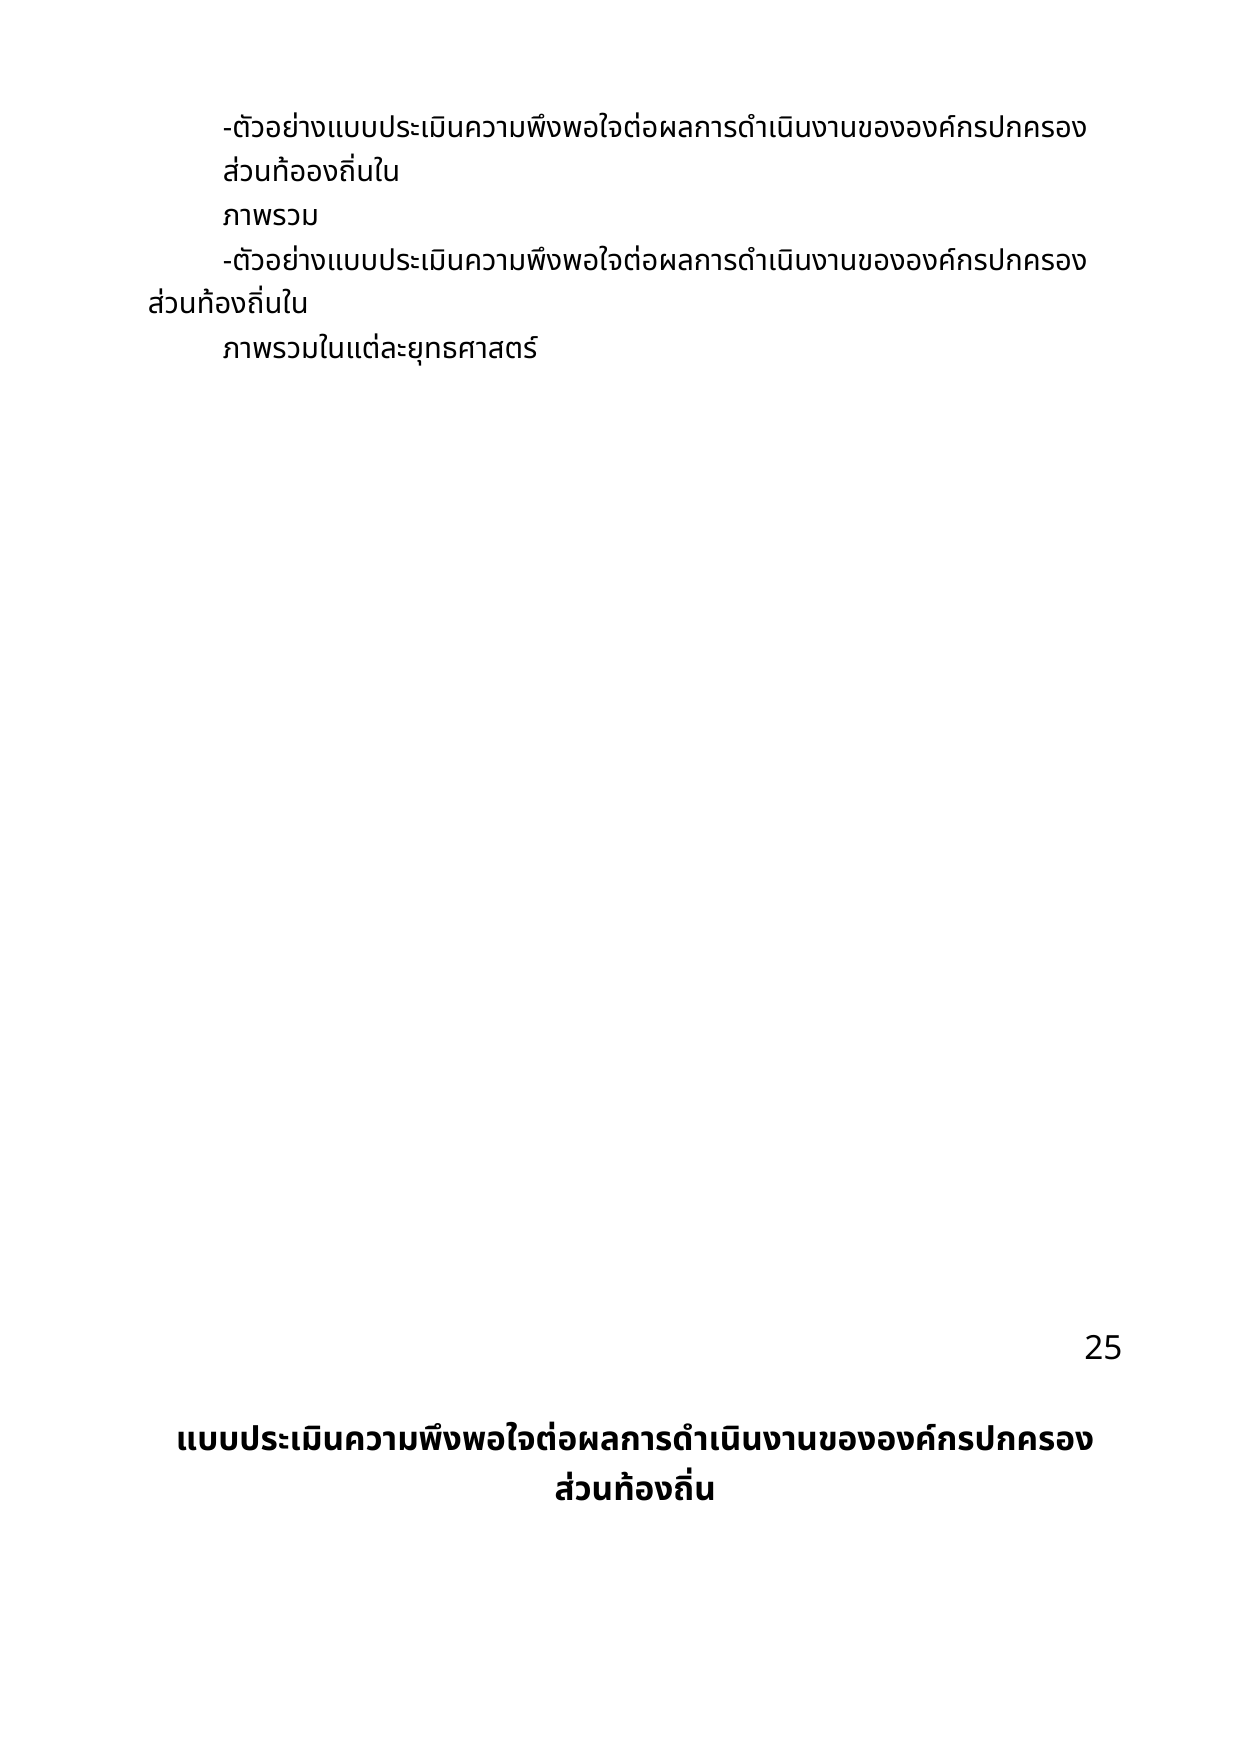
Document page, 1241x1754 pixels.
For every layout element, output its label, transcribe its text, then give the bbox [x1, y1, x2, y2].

text แบบประเมินความพึงพอใจต่อผลการดำเนินงานขององค์กรปกครองส่วนท้องถิ่น [148, 1414, 1122, 1515]
text -ตัวอย่างแบบประเมินความพึงพอใจต่อผลการดำเนินงานขององค์กรปกครองส่วนท้อองถิ่นใน [223, 106, 1122, 195]
text -ตัวอย่างแบบประเมินความพึงพอใจต่อผลการดำเนินงานขององค์กรปกครองส่วนท้องถิ่นใน [148, 239, 1122, 327]
text ภาพรวม [223, 195, 1122, 239]
text ภาพรวมในแต่ละยุทธศาสตร์ [148, 327, 1122, 371]
text 25 [148, 1324, 1122, 1369]
